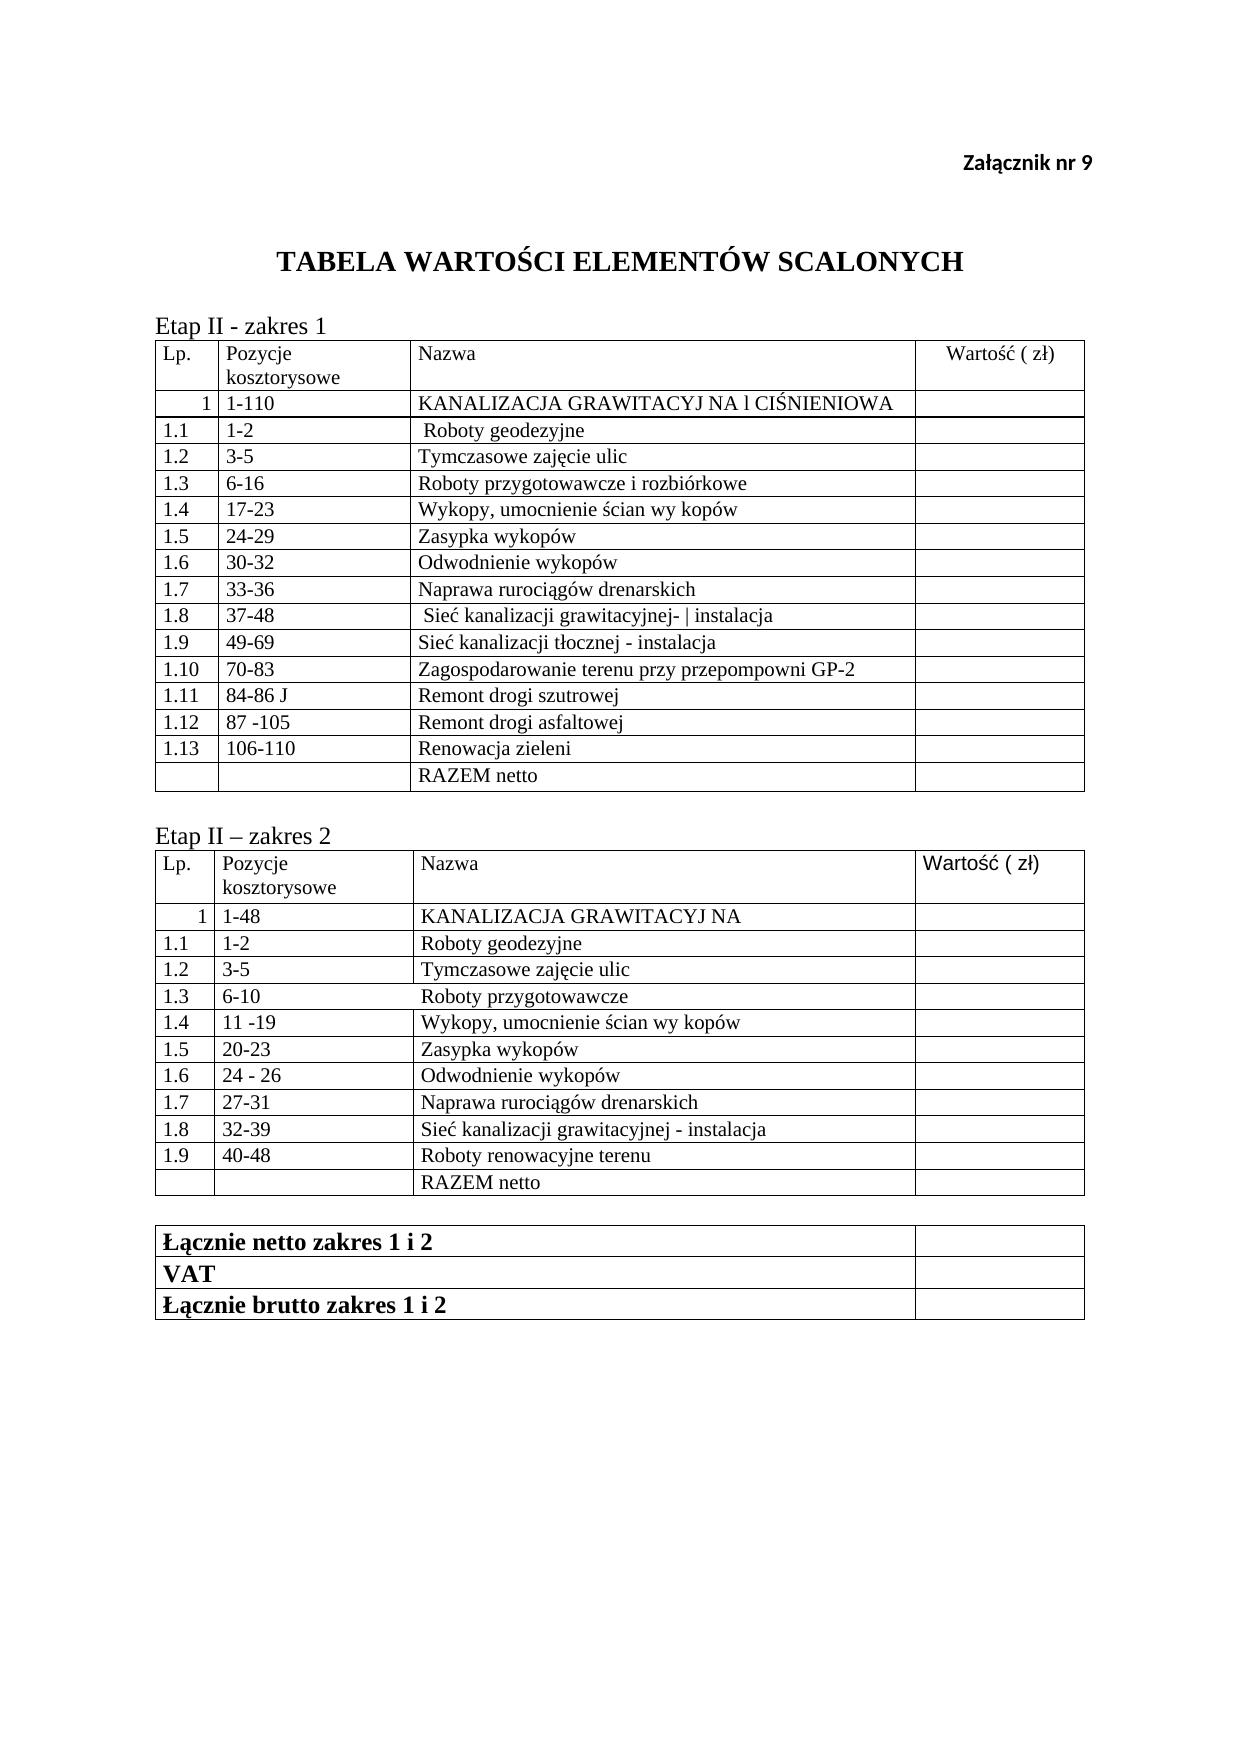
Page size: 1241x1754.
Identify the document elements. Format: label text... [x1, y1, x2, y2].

text Załącznik nr 9 [148, 148, 1093, 176]
table_header TABELA WARTOŚCI ELEMENTÓW SCALONYCH Etap II - zakres 1 Etap II – zakres 2 [148, 244, 1093, 1320]
